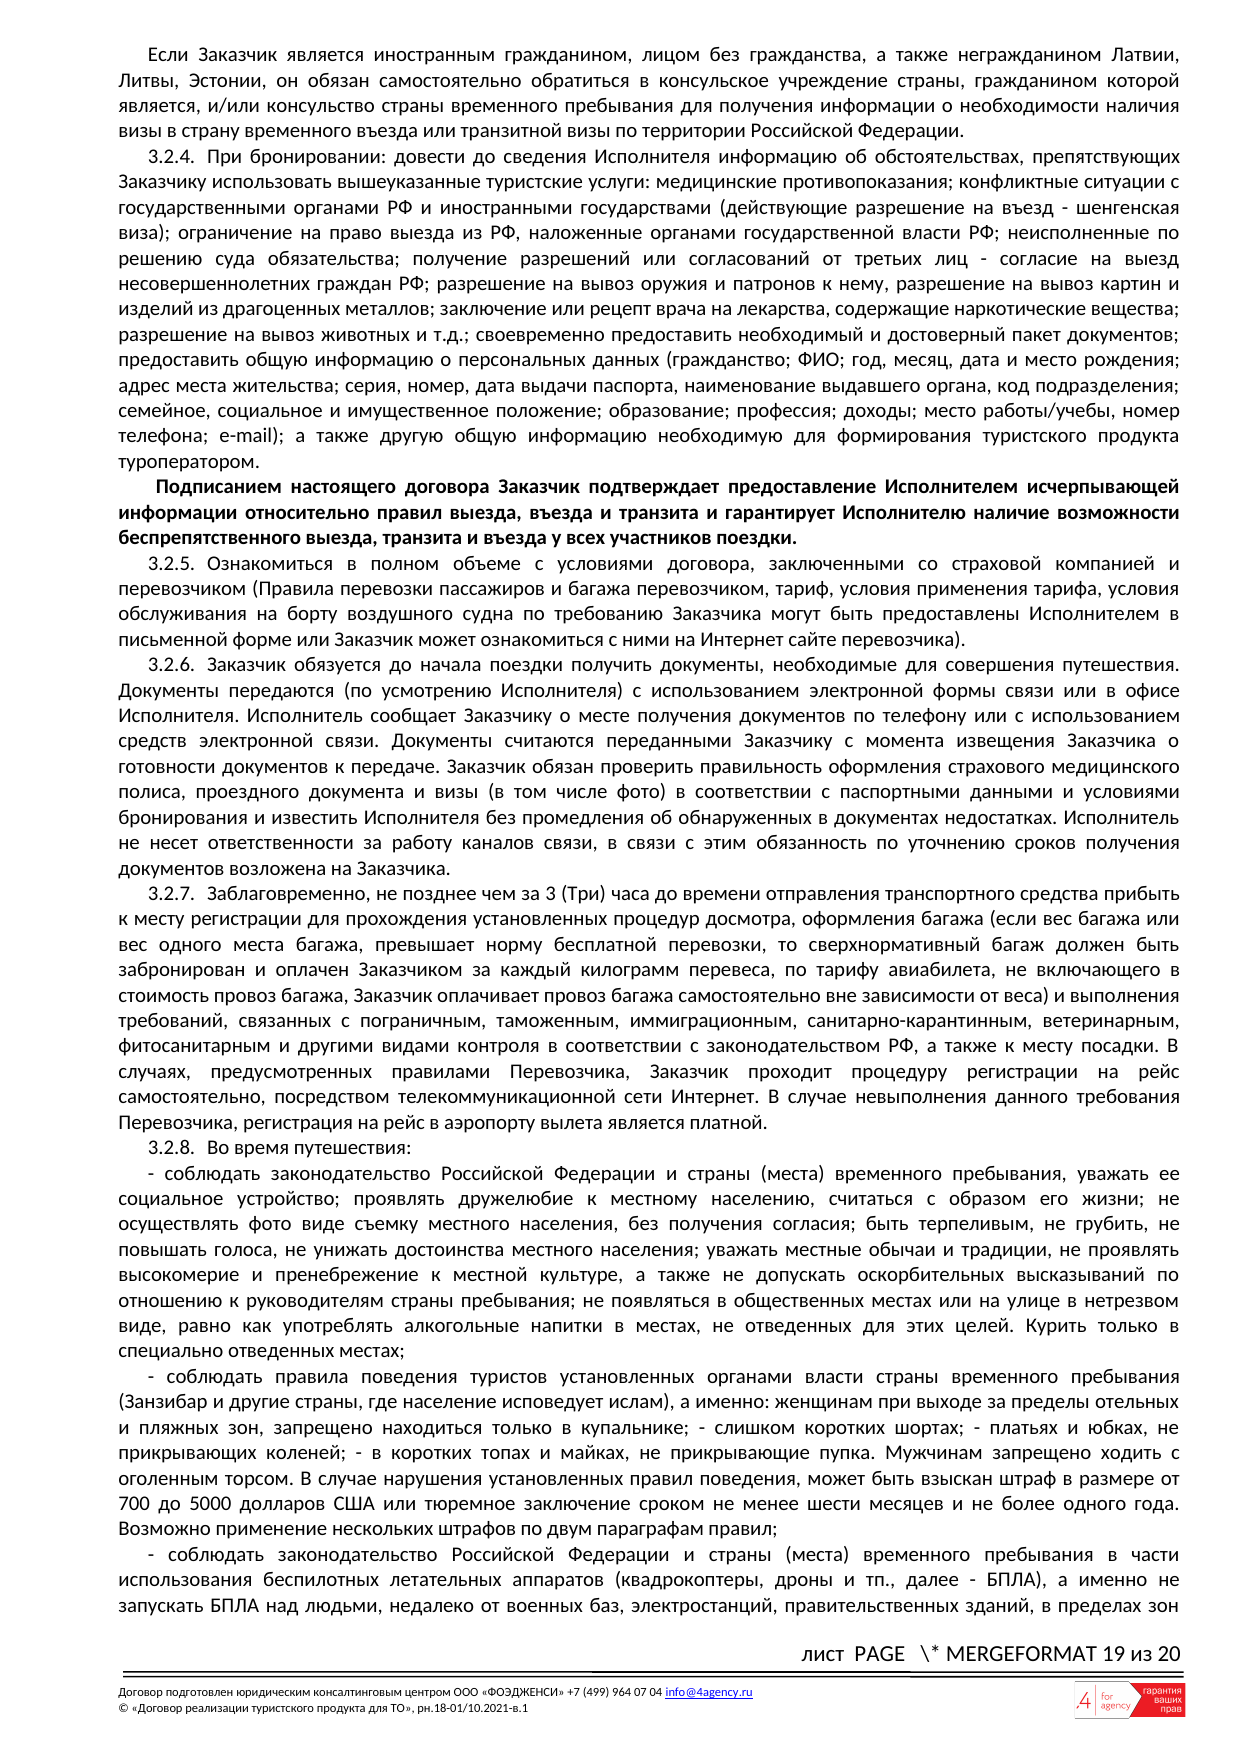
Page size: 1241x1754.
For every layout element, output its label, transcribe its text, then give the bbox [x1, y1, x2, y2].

list Ознакомиться в полном объеме с условиями договора, заключенными со страховой компанией и перевозчиком (Правила перевозки пассажиров и багажа перевозчиком, тариф, условия применения тарифа, условия обслуживания на борту воздушного судна по требованию Заказчика могут быть предоставлены Исполнителем в письменной форме или Заказчик может ознакомиться с ними на Интернет сайте перевозчика). [118, 550, 1181, 651]
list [118, 1541, 1181, 1617]
list Подписанием настоящего договора Заказчик подтверждает предоставление Исполнителем исчерпывающей информации относительно правил выезда, въезда и транзита и гарантирует Исполнителю наличие возможности беспрепятственного выезда, транзита и въезда у всех участников поездки. [118, 473, 1181, 550]
list Заказчик обязуется до начала поездки получить документы, необходимые для совершения путешествия. Документы передаются (по усмотрению Исполнителя) с использованием электронной формы связи или в офисе Исполнителя. Исполнитель сообщает Заказчику о месте получения документов по телефону или с использованием средств электронной связи. Документы считаются переданными Заказчику с момента извещения Заказчика о готовности документов к передаче. Заказчик обязан проверить правильность оформления страхового медицинского полиса, проездного документа и визы (в том числе фото) в соответствии с паспортными данными и условиями бронирования и известить Исполнителя без промедления об обнаруженных в документах недостатках. Исполнитель не несет ответственности за работу каналов связи, в связи с этим обязанность по уточнению сроков получения документов возложена на Заказчика. [118, 651, 1181, 880]
list Если Заказчик является иностранным гражданином, лицом без гражданства, а также негражданином Латвии, Литвы, Эстонии, он обязан самостоятельно обратиться в консульское учреждение страны, гражданином которой является, и/или консульство страны временного пребывания для получения информации о необходимости наличия визы в страну временного въезда или транзитной визы по территории Российской Федерации. [118, 41, 1181, 143]
list Во время путешествия: [118, 1134, 1181, 1160]
list - соблюдать правила поведения туристов установленных органами власти страны временного пребывания (Занзибар и другие страны, где население исповедует ислам), а именно: женщинам при выходе за пределы отельных и пляжных зон, запрещено находиться только в купальнике; - слишком коротких шортах; - платьях и юбках, не прикрывающих коленей; - в коротких топах и майках, не прикрывающие пупка. Мужчинам запрещено ходить с оголенным торсом. В случае нарушения установленных правил поведения, может быть взыскан штраф в размере от 700 до 5000 долларов США или тюремное заключение сроком не менее шести месяцев и не более одного года. Возможно применение нескольких штрафов по двум параграфам правил; [118, 1363, 1181, 1541]
picture [1074, 1681, 1186, 1719]
list Заблаговременно, не позднее чем за 3 (Три) часа до времени отправления транспортного средства прибыть к месту регистрации для прохождения установленных процедур досмотра, оформления багажа (если вес багажа или вес одного места багажа, превышает норму бесплатной перевозки, то сверхнормативный багаж должен быть забронирован и оплачен Заказчиком за каждый килограмм перевеса, по тарифу авиабилета, не включающего в стоимость провоз багажа, Заказчик оплачивает провоз багажа самостоятельно вне зависимости от веса) и выполнения требований, связанных с пограничным, таможенным, иммиграционным, санитарно-карантинным, ветеринарным, фитосанитарным и другими видами контроля в соответствии с законодательством РФ, а также к месту посадки. В случаях, предусмотренных правилами Перевозчика, Заказчик проходит процедуру регистрации на рейс самостоятельно, посредством телекоммуникационной сети Интернет. В случае невыполнения данного требования Перевозчика, регистрация на рейс в аэропорту вылета является платной. [118, 880, 1181, 1134]
list - соблюдать законодательство Российской Федерации и страны (места) временного пребывания, уважать ее социальное устройство; проявлять дружелюбие к местному населению, считаться с образом его жизни; не осуществлять фото виде съемку местного населения, без получения согласия; быть терпеливым, не грубить, не повышать голоса, не унижать достоинства местного населения; уважать местные обычаи и традиции, не проявлять высокомерие и пренебрежение к местной культуре, а также не допускать оскорбительных высказываний по отношению к руководителям страны пребывания; не появляться в общественных местах или на улице в нетрезвом виде, равно как употреблять алкогольные напитки в местах, не отведенных для этих целей. Курить только в специально отведенных местах; [118, 1160, 1181, 1363]
list При бронировании: довести до сведения Исполнителя информацию об обстоятельствах, препятствующих Заказчику использовать вышеуказанные туристские услуги: медицинские противопоказания; конфликтные ситуации с государственными органами РФ и иностранными государствами (действующие разрешение на въезд - шенгенская виза); ограничение на право выезда из РФ, наложенные органами государственной власти РФ; неисполненные по решению суда обязательства; получение разрешений или согласований от третьих лиц - согласие на выезд несовершеннолетних граждан РФ; разрешение на вывоз оружия и патронов к нему, разрешение на вывоз картин и изделий из драгоценных металлов; заключение или рецепт врача на лекарства, содержащие наркотические вещества; разрешение на вывоз животных и т.д.; своевременно предоставить необходимый и достоверный пакет документов; предоставить общую информацию о персональных данных (гражданство; ФИО; год, месяц, дата и место рождения; адрес места жительства; серия, номер, дата выдачи паспорта, наименование выдавшего органа, код подразделения; семейное, социальное и имущественное положение; образование; профессия; доходы; место работы/учебы, номер телефона; e-mail); а также другую общую информацию необходимую для формирования туристского продукта туроператором. [118, 143, 1181, 473]
